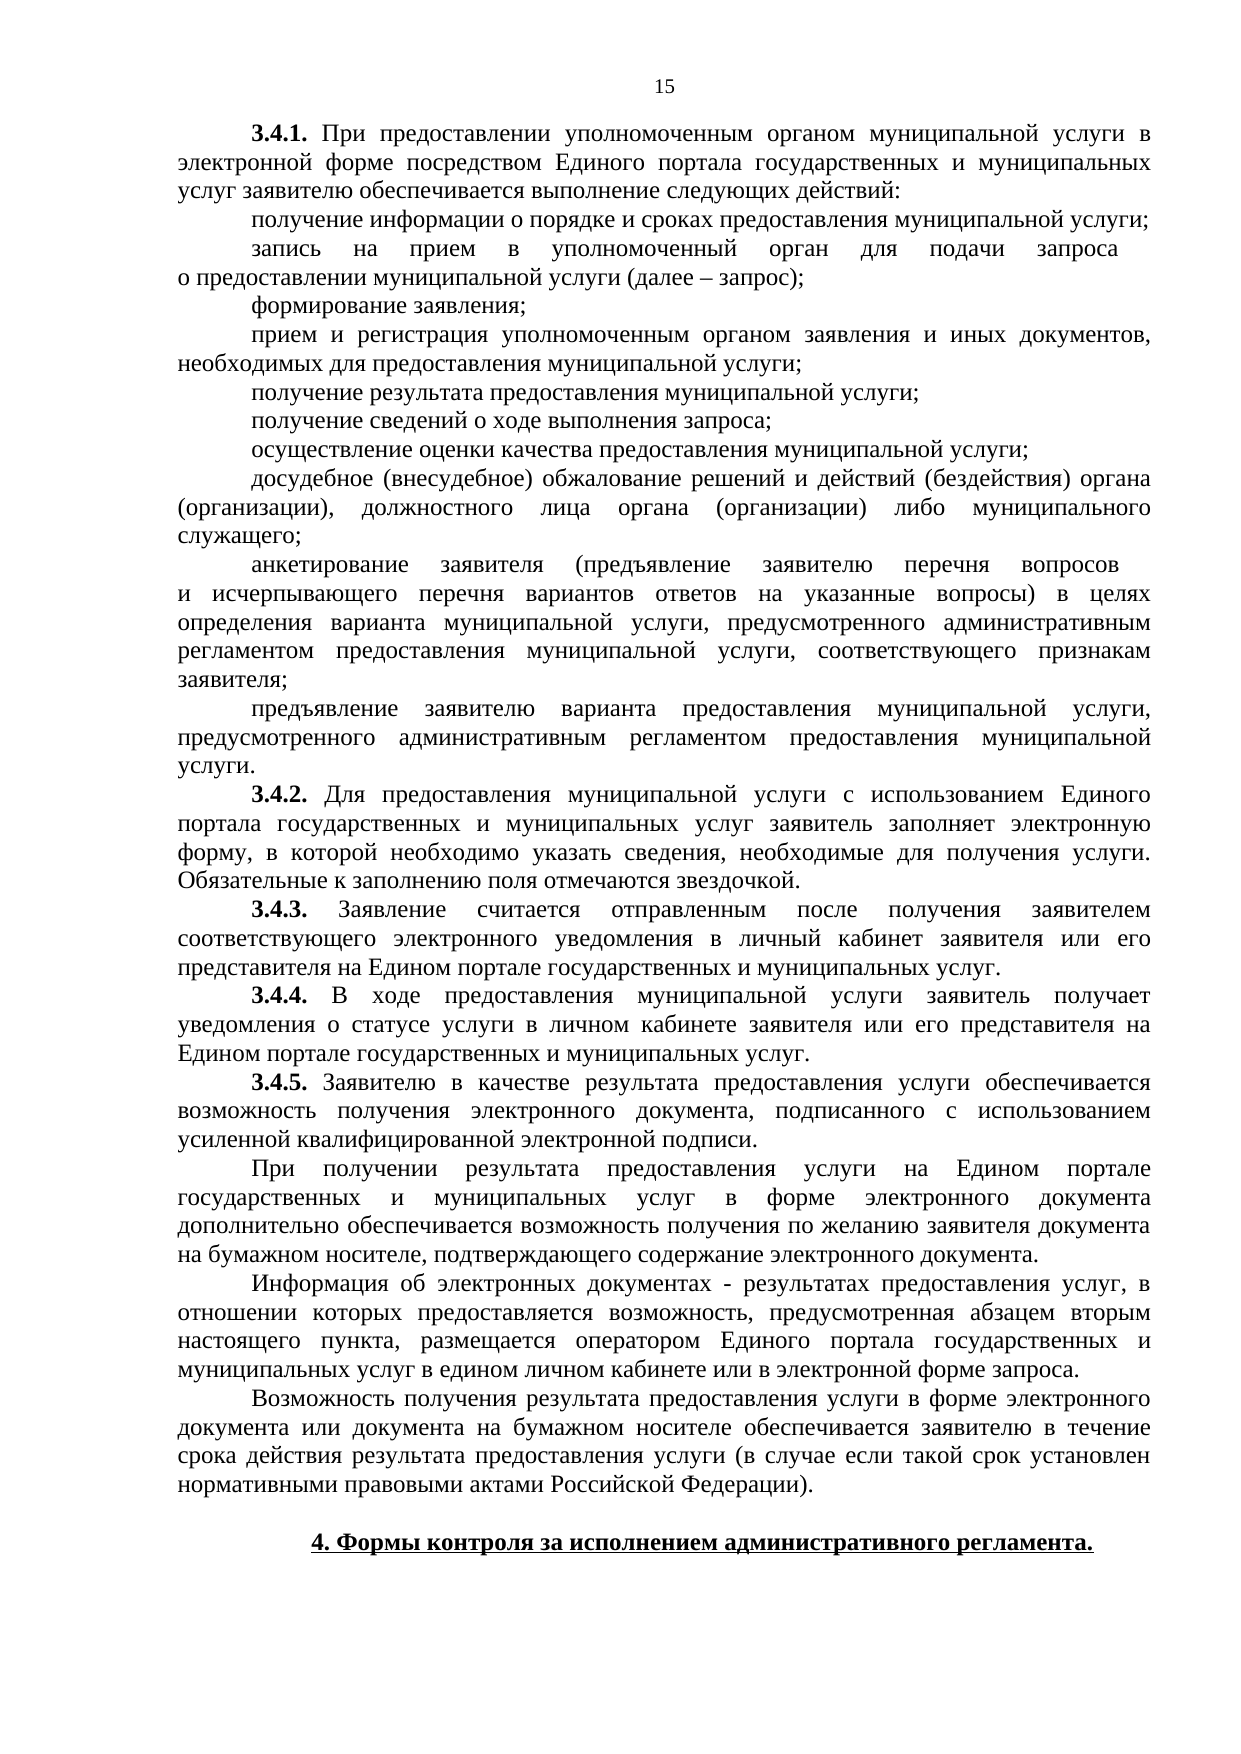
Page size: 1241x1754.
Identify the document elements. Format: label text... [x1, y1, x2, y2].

text осуществление оценки качества предоставления муниципальной услуги; [177, 434, 1152, 463]
text запись на прием в уполномоченный орган для подачи запроса о предоставлении муниципальной услуги (далее – запрос); [177, 233, 1152, 291]
text 3.4.2. Для предоставления муниципальной услуги с использованием Единого портала государственных и муниципальных услуг заявитель заполняет электронную форму, в которой необходимо указать сведения, необходимые для получения услуги. Обязательные к заполнению поля отмечаются звездочкой. [177, 779, 1152, 894]
text досудебное (внесудебное) обжалование решений и действий (бездействия) органа (организации), должностного лица органа (организации) либо муниципального служащего; [177, 463, 1152, 549]
text предъявление заявителю варианта предоставления муниципальной услуги, предусмотренного административным регламентом предоставления муниципальной услуги. [177, 693, 1152, 779]
text получение сведений о ходе выполнения запроса; [177, 406, 1152, 434]
text 3.4.3. Заявление считается отправленным после получения заявителем соответствующего электронного уведомления в личный кабинет заявителя или его представителя на Едином портале государственных и муниципальных услуг. [177, 894, 1152, 981]
text формирование заявления; [177, 291, 1152, 319]
text получение результата предоставления муниципальной услуги; [177, 377, 1152, 406]
text анкетирование заявителя (предъявление заявителю перечня вопросов и исчерпывающего перечня вариантов ответов на указанные вопросы) в целях определения варианта муниципальной услуги, предусмотренного административным регламентом предоставления муниципальной услуги, соответствующего признакам заявителя; [177, 549, 1152, 693]
text получение информации о порядке и сроках предоставления муниципальной услуги; [177, 204, 1152, 233]
text прием и регистрация уполномоченным органом заявления и иных документов, необходимых для предоставления муниципальной услуги; [177, 319, 1152, 377]
text 3.4.5. Заявителю в качестве результата предоставления услуги обеспечивается возможность получения электронного документа, подписанного с использованием усиленной квалифицированной электронной подписи. [177, 1067, 1152, 1153]
text 3.4.1. При предоставлении уполномоченным органом муниципальной услуги в электронной форме посредством Единого портала государственных и муниципальных услуг заявителю обеспечивается выполнение следующих действий: [177, 118, 1152, 204]
text Возможность получения результата предоставления услуги в форме электронного документа или документа на бумажном носителе обеспечивается заявителю в течение срока действия результата предоставления услуги (в случае если такой срок установлен нормативными правовыми актами Российской Федерации). [177, 1383, 1152, 1498]
text Информация об электронных документах - результатах предоставления услуг, в отношении которых предоставляется возможность, предусмотренная абзацем вторым настоящего пункта, размещается оператором Единого портала государственных и муниципальных услуг в едином личном кабинете или в электронной форме запроса. [177, 1268, 1152, 1383]
text 4. Формы контроля за исполнением административного регламента. [177, 1527, 1153, 1556]
text При получении результата предоставления услуги на Едином портале государственных и муниципальных услуг в форме электронного документа дополнительно обеспечивается возможность получения по желанию заявителя документа на бумажном носителе, подтверждающего содержание электронного документа. [177, 1153, 1152, 1268]
text 3.4.4. В ходе предоставления муниципальной услуги заявитель получает уведомления о статусе услуги в личном кабинете заявителя или его представителя на Едином портале государственных и муниципальных услуг. [177, 981, 1152, 1067]
